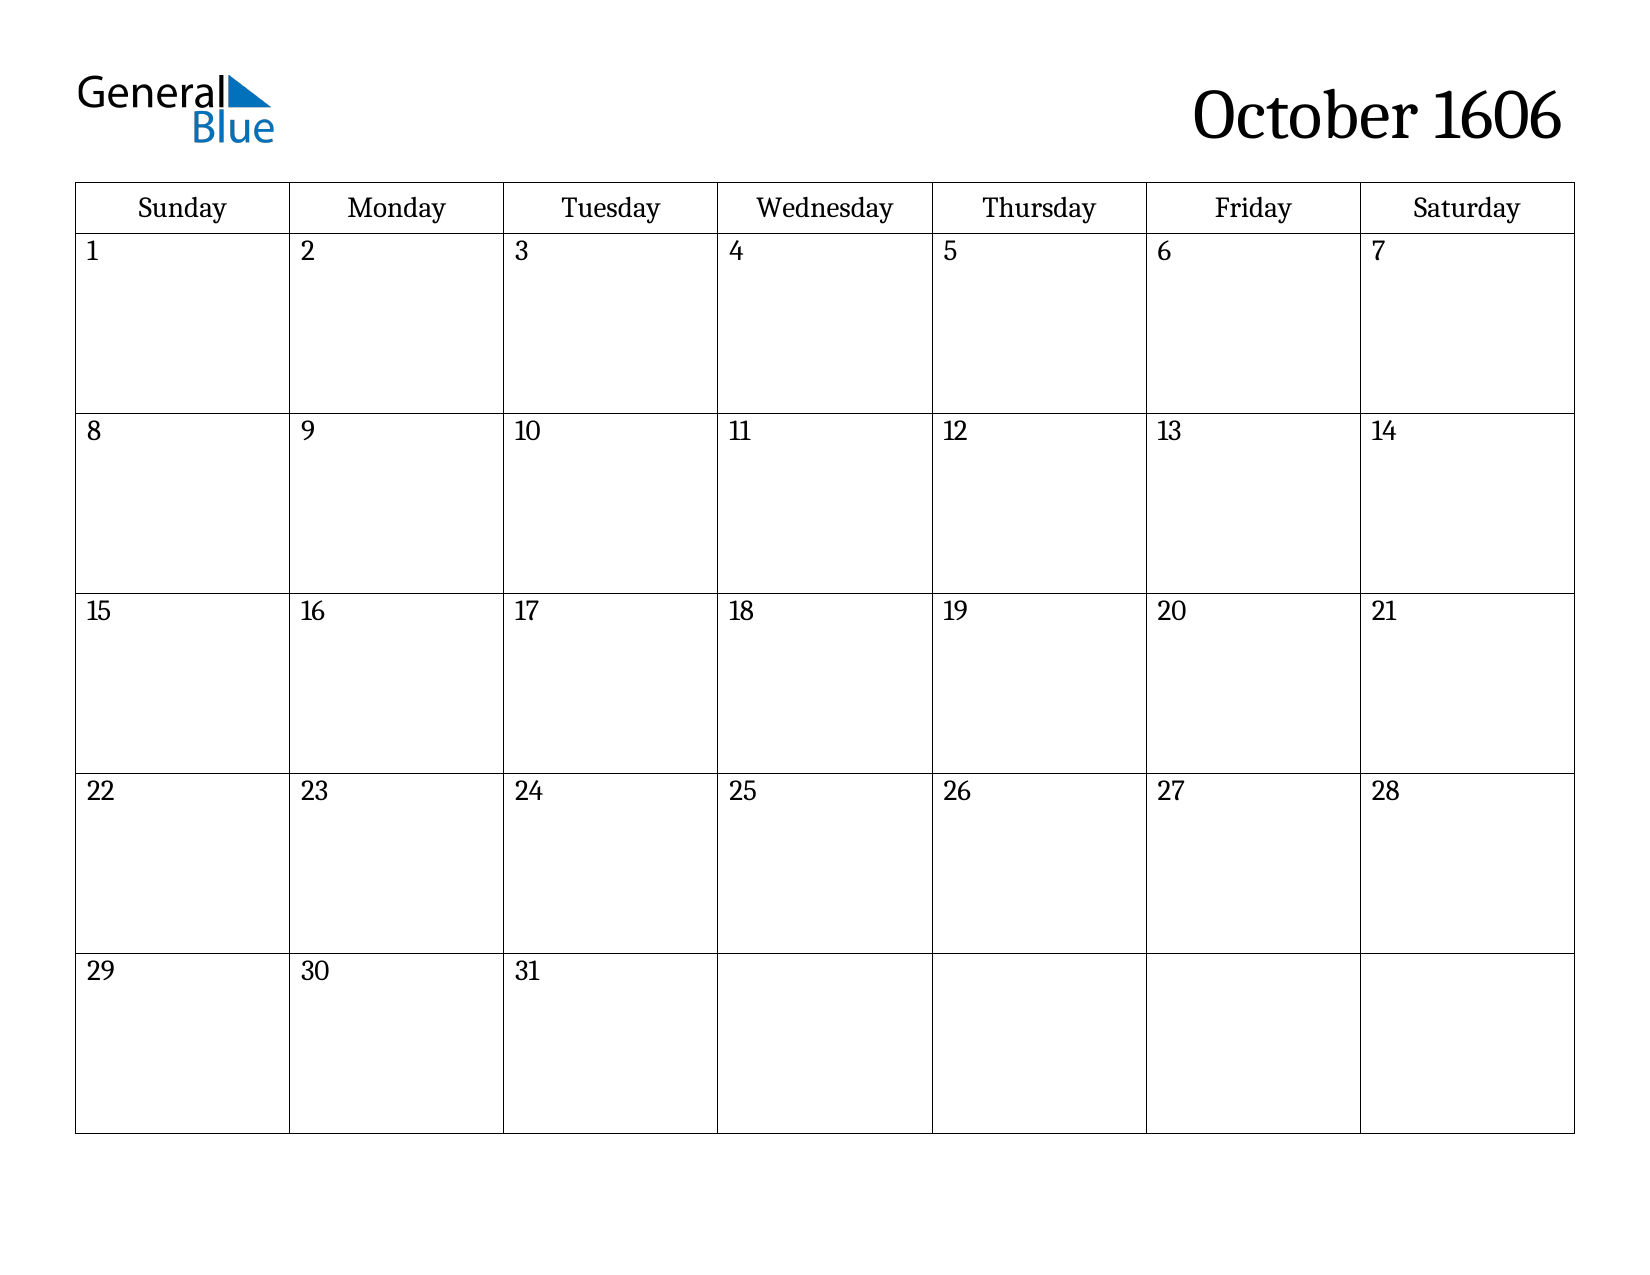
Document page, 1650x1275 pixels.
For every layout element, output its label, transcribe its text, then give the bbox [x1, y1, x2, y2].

table_cell [290, 448, 503, 593]
table_cell [933, 988, 1146, 1133]
table_cell 8 [76, 414, 289, 447]
table_cell [1361, 988, 1574, 1133]
table_cell 20 [1147, 594, 1360, 627]
table_cell [1361, 954, 1574, 987]
table_cell [504, 627, 717, 773]
table_cell [1147, 954, 1360, 987]
table_cell [290, 988, 503, 1133]
table_cell [1361, 448, 1574, 593]
table_cell Sunday [76, 183, 289, 233]
table_cell [1147, 267, 1360, 413]
table_cell 27 [1147, 774, 1360, 807]
table_cell [1361, 627, 1574, 773]
table_cell [933, 448, 1146, 593]
table_cell 16 [290, 594, 503, 627]
table_cell [504, 988, 717, 1133]
table_cell 12 [933, 414, 1146, 447]
table_cell 14 [1361, 414, 1574, 447]
table_cell 18 [718, 594, 932, 627]
table_cell [76, 267, 289, 413]
table_cell [76, 988, 289, 1133]
table_cell 23 [290, 774, 503, 807]
table_cell 26 [933, 774, 1146, 807]
table_cell [290, 627, 503, 773]
table_cell 4 [718, 234, 932, 267]
table_cell [290, 267, 503, 413]
table_cell [718, 954, 932, 987]
table_cell 24 [504, 774, 717, 807]
table_cell [933, 808, 1146, 953]
table_cell [933, 627, 1146, 773]
table_cell [933, 954, 1146, 987]
table_cell [504, 448, 717, 593]
table_cell 6 [1147, 234, 1360, 267]
table_cell Tuesday [504, 183, 717, 233]
table_header October 1606 [504, 75, 1574, 182]
picture [78, 75, 274, 143]
table_cell [504, 267, 717, 413]
table_cell 31 [504, 954, 717, 987]
table_cell 25 [718, 774, 932, 807]
table_cell [76, 808, 289, 953]
table_cell Friday [1147, 183, 1360, 233]
table_cell 15 [76, 594, 289, 627]
table_header [76, 75, 503, 182]
table_cell 3 [504, 234, 717, 267]
table_cell 21 [1361, 594, 1574, 627]
table_cell 22 [76, 774, 289, 807]
table_cell Monday [290, 183, 503, 233]
table_cell [290, 808, 503, 953]
table_cell 13 [1147, 414, 1360, 447]
table_cell [933, 267, 1146, 413]
table_cell [1147, 808, 1360, 953]
table_cell 19 [933, 594, 1146, 627]
table_cell 7 [1361, 234, 1574, 267]
table_cell 17 [504, 594, 717, 627]
table_cell Saturday [1361, 183, 1574, 233]
table_cell [1147, 988, 1360, 1133]
table_cell [1147, 627, 1360, 773]
table_cell 30 [290, 954, 503, 987]
table_cell [718, 448, 932, 593]
table_cell [718, 808, 932, 953]
table_cell 10 [504, 414, 717, 447]
table_cell 11 [718, 414, 932, 447]
table_cell [718, 627, 932, 773]
table_cell [718, 267, 932, 413]
table_cell 9 [290, 414, 503, 447]
table_cell 28 [1361, 774, 1574, 807]
table_cell [504, 808, 717, 953]
table_cell [1361, 808, 1574, 953]
table_cell 1 [76, 234, 289, 267]
table_cell Wednesday [718, 183, 932, 233]
table_cell 29 [76, 954, 289, 987]
table_cell [1147, 448, 1360, 593]
table_cell 2 [290, 234, 503, 267]
table_cell [718, 988, 932, 1133]
table_cell [1361, 267, 1574, 413]
table_cell 5 [933, 234, 1146, 267]
table_cell [76, 627, 289, 773]
table_cell [76, 448, 289, 593]
table_cell Thursday [933, 183, 1146, 233]
